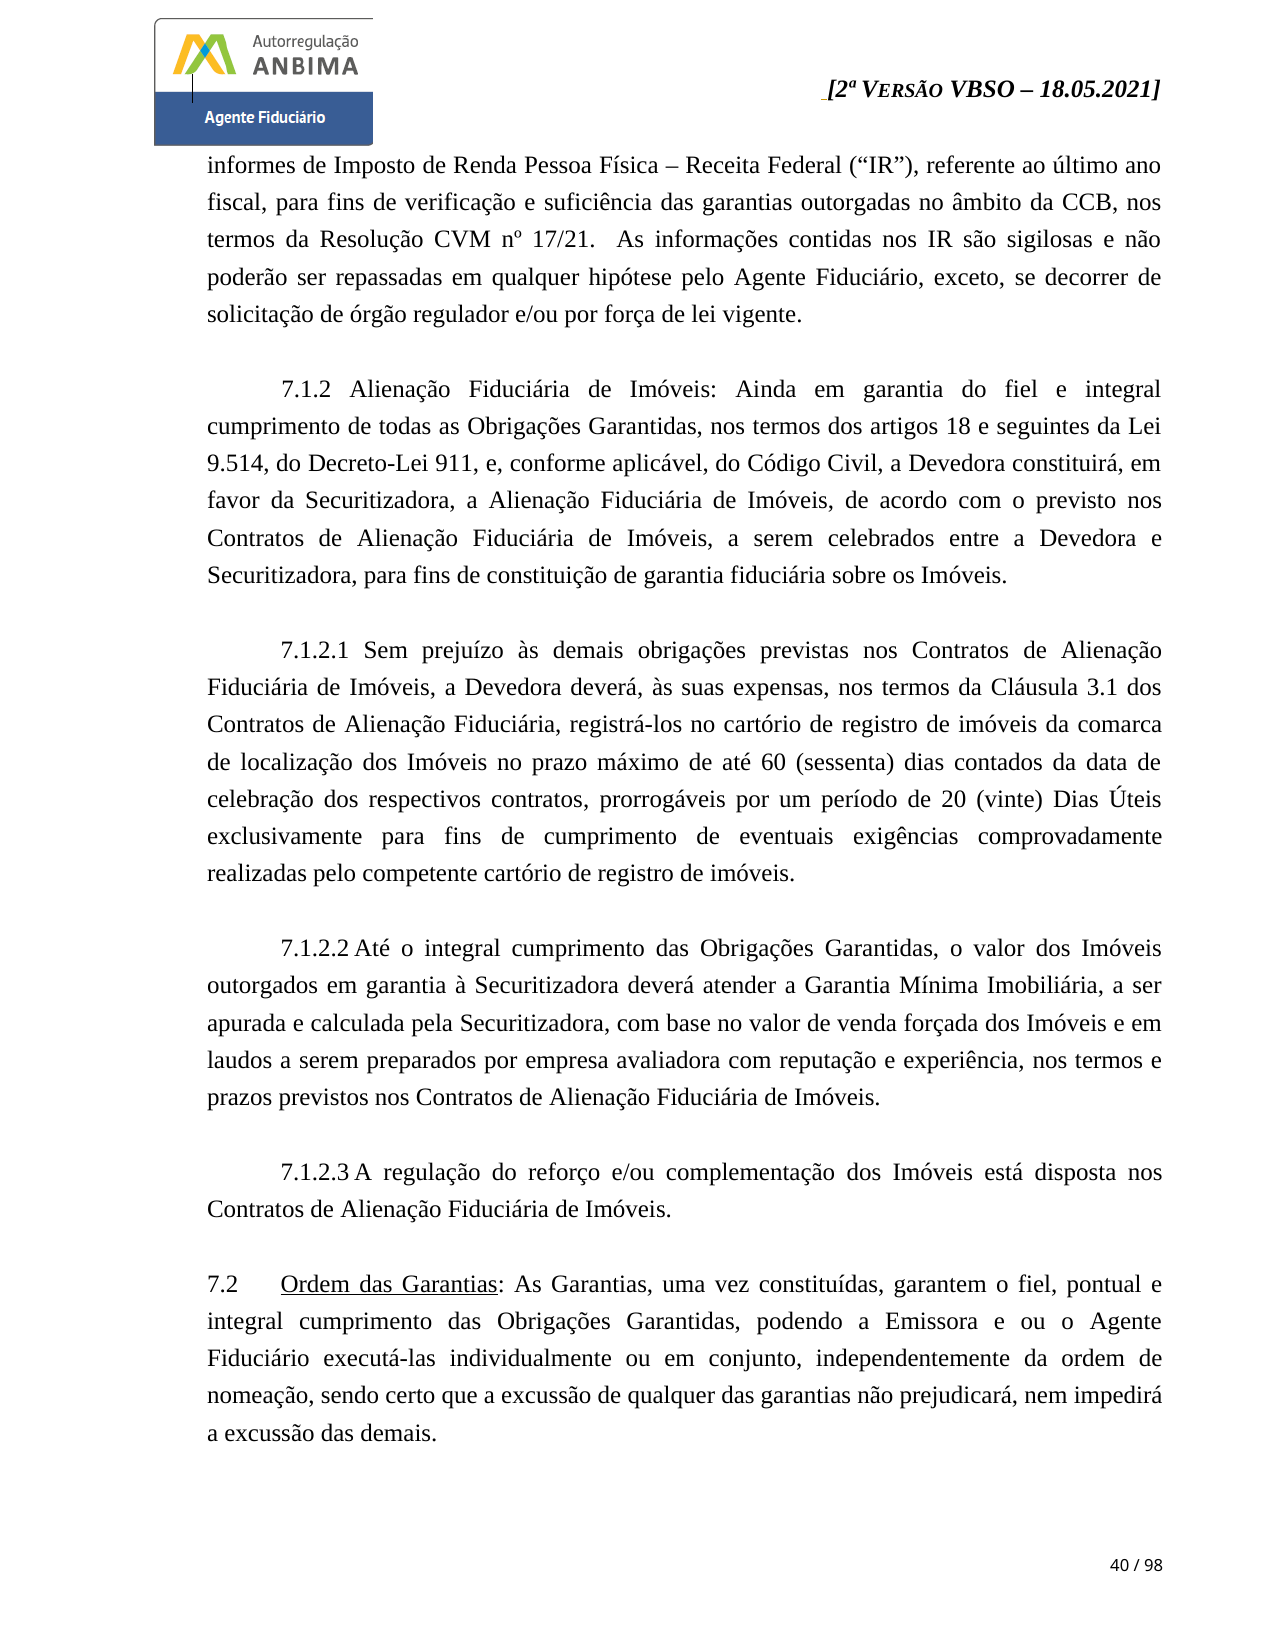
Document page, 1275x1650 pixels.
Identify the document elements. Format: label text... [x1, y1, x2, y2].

text 7.1.2.2 Até o integral cumprimento das Obrigações Garantidas, o valor dos Imóveis outorgados em garantia à Securitizadora deverá atender a Garantia Mínima Imobiliária, a ser apurada e calculada pela Securitizadora, com base no valor de venda forçada dos Imóveis e em laudos a serem preparados por empresa avaliadora com reputação e experiência, nos termos e prazos previstos nos Contratos de Alienação Fiduciária de Imóveis. [207, 933, 1163, 1111]
text 7.1.2.3 A regulação do reforço e/ou complementação dos Imóveis está disposta nos Contratos de Alienação Fiduciária de Imóveis. [207, 1157, 1163, 1223]
text 7.1.2 Alienação Fiduciária de Imóveis: Ainda em garantia do fiel e integral cumprimento de todas as Obrigações Garantidas, nos termos dos artigos 18 e seguintes da Lei 9.514, do Decreto-Lei 911, e, conforme aplicável, do Código Civil, a Devedora constituirá, em favor da Securitizadora, a Alienação Fiduciária de Imóveis, de acordo com o previsto nos Contratos de Alienação Fiduciária de Imóveis, a serem celebrados entre a Devedora e Securitizadora, para fins de constituição de garantia fiduciária sobre os Imóveis. [207, 374, 1163, 589]
text 7.1.2.1 Sem prejuízo às demais obrigações previstas nos Contratos de Alienação Fiduciária de Imóveis, a Devedora deverá, às suas expensas, nos termos da Cláusula 3.1 dos Contratos de Alienação Fiduciária, registrá-los no cartório de registro de imóveis da comarca de localização dos Imóveis no prazo máximo de até 60 (sessenta) dias contados da data de celebração dos respectivos contratos, prorrogáveis por um período de 20 (vinte) Dias Úteis exclusivamente para fins de cumprimento de eventuais exigências comprovadamente realizadas pelo competente cartório de registro de imóveis. [207, 635, 1163, 887]
text 7.2 Ordem das Garantias: As Garantias, uma vez constituídas, garantem o fiel, pontual e integral cumprimento das Obrigações Garantidas, podendo a Emissora e ou o Agente Fiduciário executá-las individualmente ou em conjunto, independentemente da ordem de nomeação, sendo certo que a excussão de qualquer das garantias não prejudicará, nem impedirá a excussão das demais. [207, 1269, 1163, 1447]
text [207, 150, 1163, 328]
